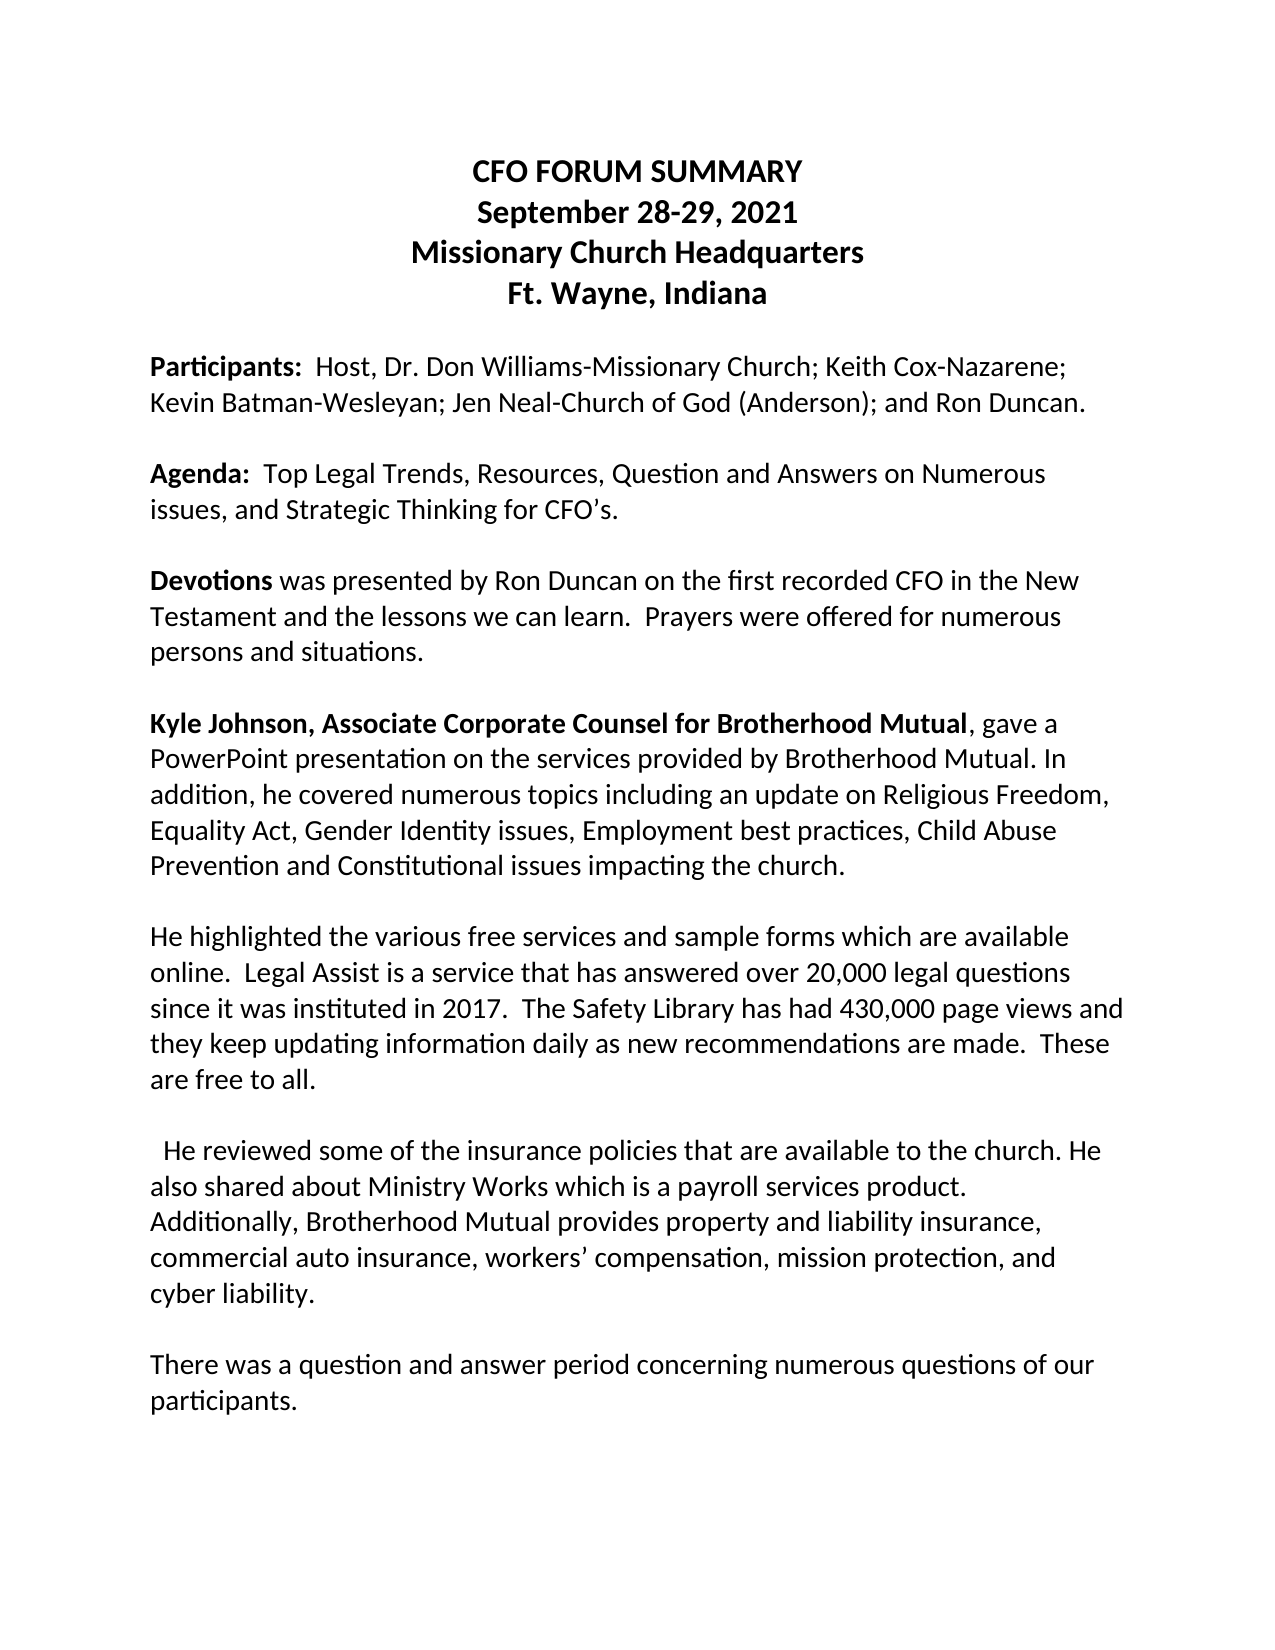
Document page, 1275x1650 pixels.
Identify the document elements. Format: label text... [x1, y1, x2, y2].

text Participants: Host, Dr. Don Williams-Missionary Church; Keith Cox-Nazarene; Kevin Batman-Wesleyan; Jen Neal-Church of God (Anderson); and Ron Duncan. [150, 348, 1125, 420]
text Missionary Church Headquarters [150, 231, 1125, 272]
text Devotions was presented by Ron Duncan on the first recorded CFO in the New Testament and the lessons we can learn. Prayers were offered for numerous persons and situations. [150, 562, 1125, 669]
text He highlighted the various free services and sample forms which are available online. Legal Assist is a service that has answered over 20,000 legal questions since it was instituted in 2017. The Safety Library has had 430,000 page views and they keep updating information daily as new recommendations are made. These are free to all. [150, 918, 1125, 1097]
text Ft. Wayne, Indiana [150, 272, 1125, 313]
text September 28-29, 2021 [150, 191, 1125, 231]
text There was a question and answer period concerning numerous questions of our participants. [150, 1346, 1125, 1417]
text Agenda: Top Legal Trends, Resources, Question and Answers on Numerous issues, and Strategic Thinking for CFO’s. [150, 455, 1125, 527]
text Kyle Johnson, Associate Corporate Counsel for Brotherhood Mutual, gave a PowerPoint presentation on the services provided by Brotherhood Mutual. In addition, he covered numerous topics including an update on Religious Freedom, Equality Act, Gender Identity issues, Employment best practices, Child Abuse Prevention and Constitutional issues impacting the church. [150, 705, 1125, 883]
text CFO FORUM SUMMARY [150, 150, 1125, 191]
text He reviewed some of the insurance policies that are available to the church. He also shared about Ministry Works which is a payroll services product. Additionally, Brotherhood Mutual provides property and liability insurance, commercial auto insurance, workers’ compensation, mission protection, and cyber liability. [150, 1132, 1125, 1310]
